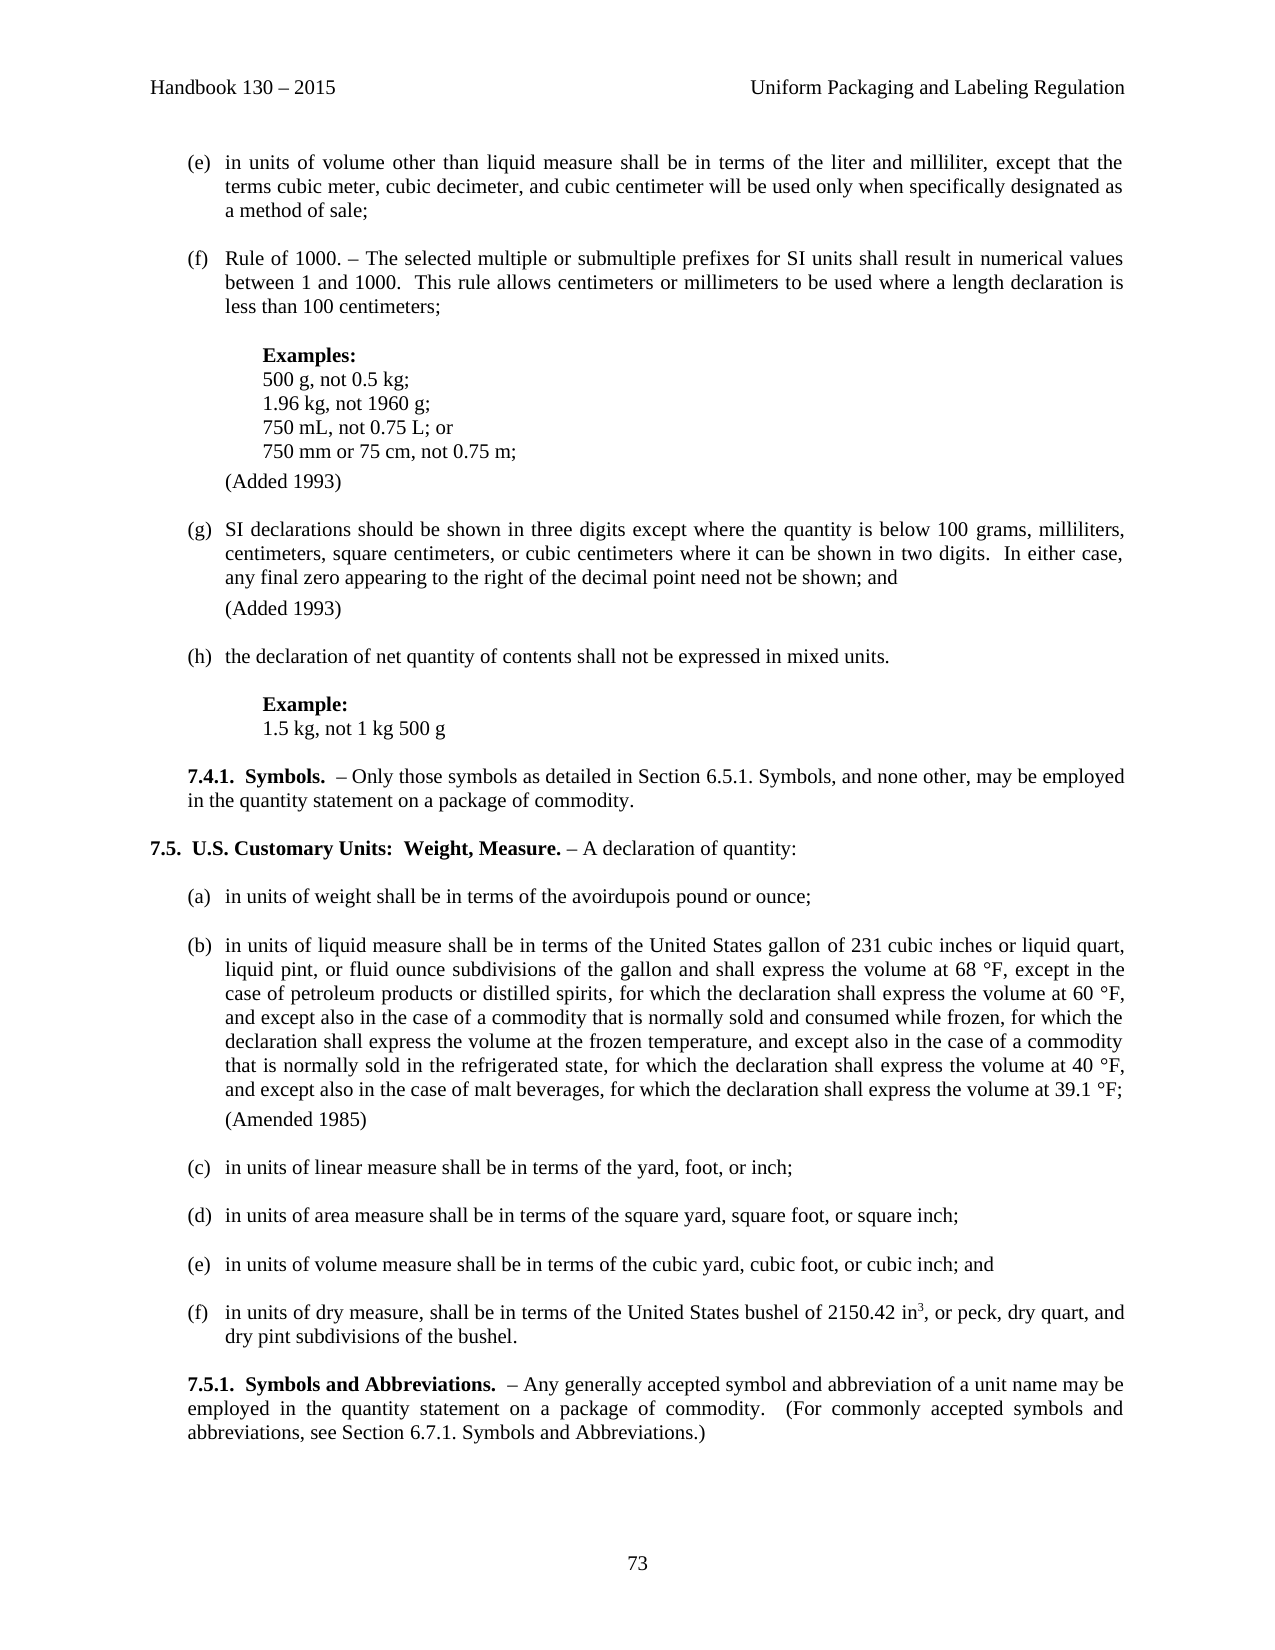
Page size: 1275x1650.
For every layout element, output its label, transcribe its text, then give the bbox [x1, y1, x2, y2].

text Examples: [262, 342, 1125, 367]
text 750 mL, not 0.75 L; or [262, 415, 1125, 439]
text 7.4.1. Symbols. – Only those symbols as detailed in Section 6.5.1. Symbols, and none other, may be employed in the quantity statement on a package of commodity. [187, 764, 1125, 812]
text 750 mm or 75 cm, not 0.75 m; [262, 439, 1125, 463]
list in units of volume other than liquid measure shall be in terms of the liter and milliliter, except that the terms cubic meter, cubic decimeter, and cubic centimeter will be used only when specifically designated as a method of sale; [187, 150, 1125, 222]
text 1.96 kg, not 1960 g; [262, 391, 1125, 415]
text 7.5. U.S. Customary Units: Weight, Measure. – A declaration of quantity: [150, 836, 1125, 860]
text (Amended 1985) [150, 1107, 1125, 1131]
list in units of linear measure shall be in terms of the yard, foot, or inch; [187, 1155, 1125, 1179]
list in units of area measure shall be in terms of the square yard, square foot, or square inch; [187, 1203, 1125, 1227]
text Example: [262, 692, 1125, 716]
text 7.5.1. Symbols and Abbreviations. – Any generally accepted symbol and abbreviation of a unit name may be employed in the quantity statement on a package of commodity. (For commonly accepted symbols and abbreviations, see Section 6.7.1. Symbols and Abbreviations.) [187, 1372, 1125, 1444]
text 1.5 kg, not 1 kg 500 g [262, 716, 1125, 740]
list Rule of 1000. – The selected multiple or submultiple prefixes for SI units shall result in numerical values between 1 and 1000. This rule allows centimeters or millimeters to be used where a length declaration is less than 100 centimeters; [187, 246, 1125, 318]
list in units of dry measure, shall be in terms of the United States bushel of 2150.42 in3, or peck, dry quart, and dry pint subdivisions of the bushel. [187, 1300, 1125, 1348]
text (Added 1993) [150, 596, 1125, 620]
list SI declarations should be shown in three digits except where the quantity is below 100 grams, milliliters, centimeters, square centimeters, or cubic centimeters where it can be shown in two digits. In either case, any final zero appearing to the right of the decimal point need not be shown; and [187, 517, 1125, 589]
text (Added 1993) [225, 469, 1125, 493]
list in units of liquid measure shall be in terms of the United States gallon of 231 cubic inches or liquid quart, liquid pint, or fluid ounce subdivisions of the gallon and shall express the volume at 68 °F, except in the case of petroleum products or distilled spirits, for which the declaration shall express the volume at 60 °F, and except also in the case of a commodity that is normally sold and consumed while frozen, for which the declaration shall express the volume at the frozen temperature, and except also in the case of a commodity that is normally sold in the refrigerated state, for which the declaration shall express the volume at 40 °F, and except also in the case of malt beverages, for which the declaration shall express the volume at 39.1 °F; [187, 932, 1125, 1101]
list in units of volume measure shall be in terms of the cubic yard, cubic foot, or cubic inch; and [187, 1252, 1125, 1276]
list in units of weight shall be in terms of the avoirdupois pound or ounce; [187, 884, 1125, 908]
text 500 g, not 0.5 kg; [262, 367, 1125, 391]
list the declaration of net quantity of contents shall not be expressed in mixed units. [187, 644, 1125, 668]
